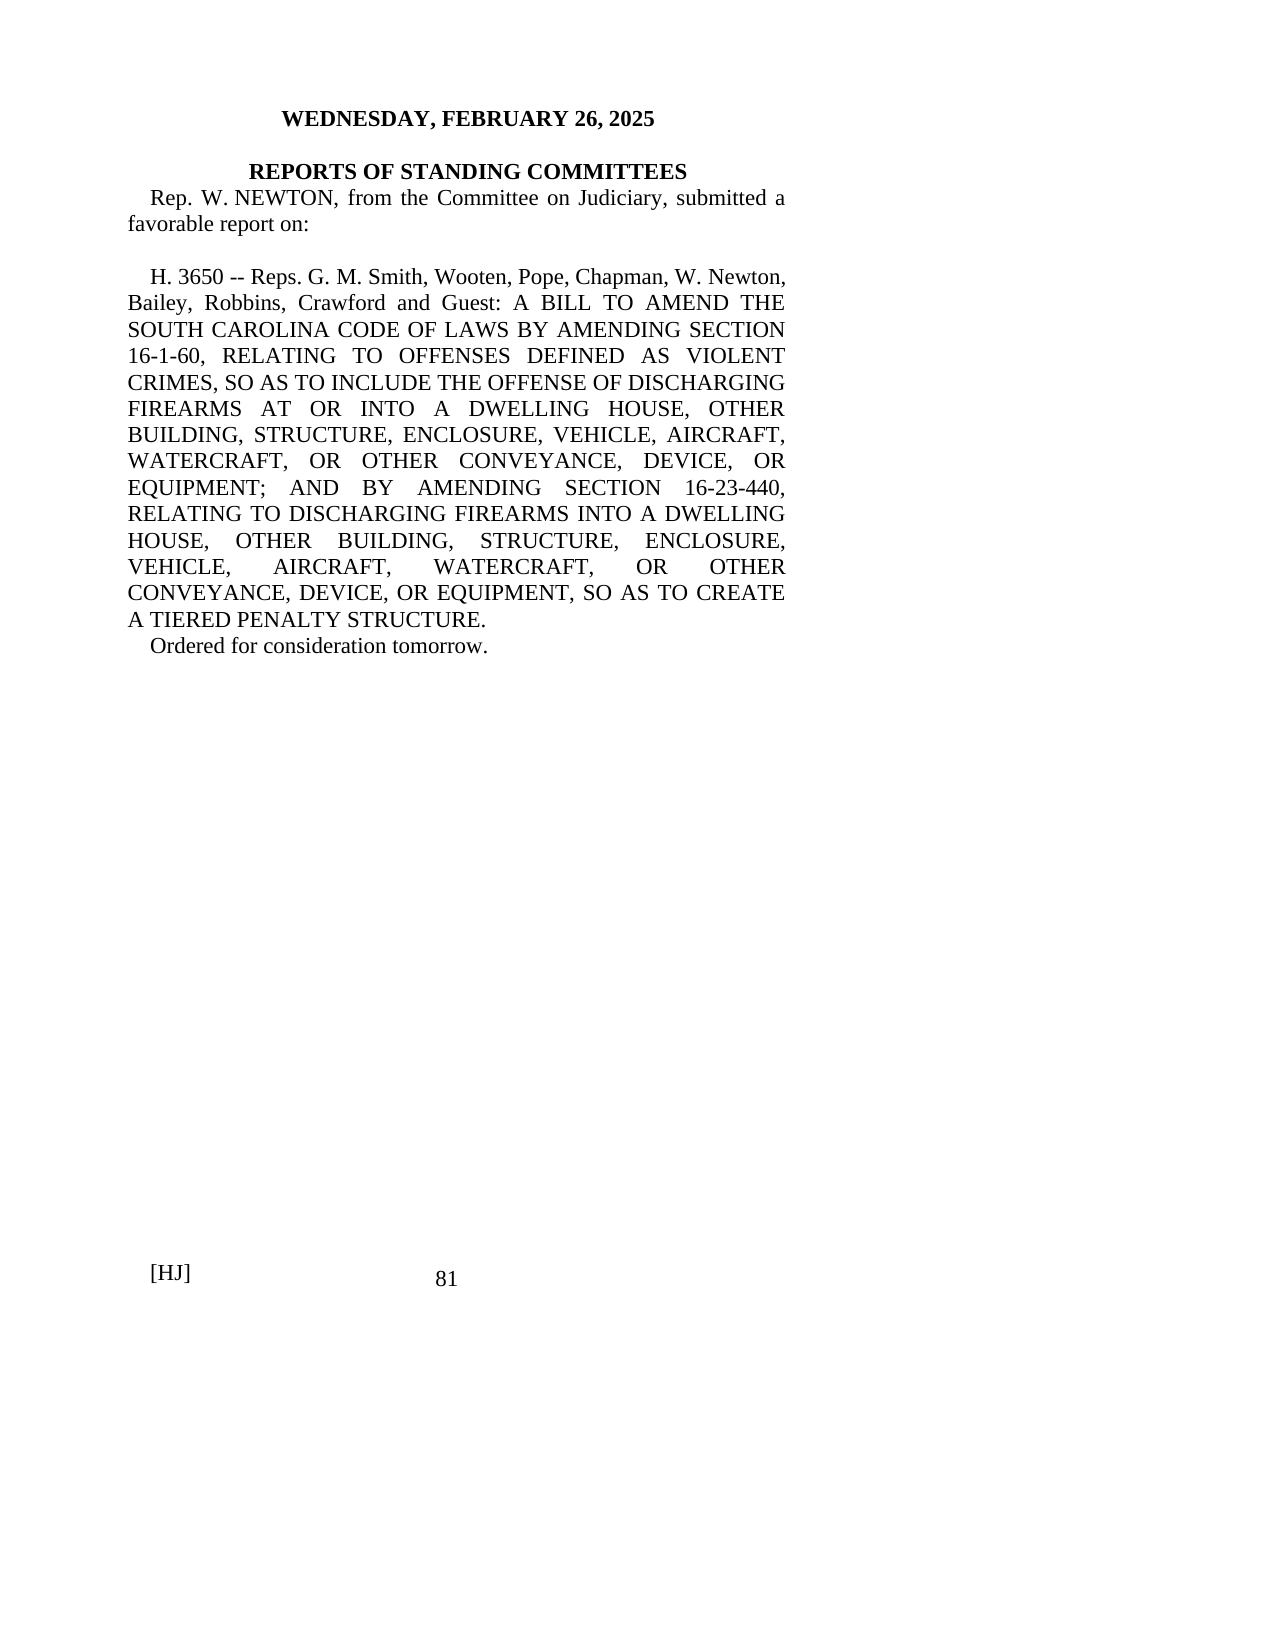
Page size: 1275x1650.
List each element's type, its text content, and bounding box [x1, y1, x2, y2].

text REPORTS OF STANDING COMMITTEES [127, 158, 786, 184]
text Rep. W. NEWTON, from the Committee on Judiciary, submitted a favorable report on: [127, 184, 786, 237]
text H. 3650 -- Reps. G. M. Smith, Wooten, Pope, Chapman, W. Newton, Bailey, Robbins, Crawford and Guest: A BILL TO AMEND THE SOUTH CAROLINA CODE OF LAWS BY AMENDING SECTION 16-1-60, RELATING TO OFFENSES DEFINED AS VIOLENT CRIMES, SO AS TO INCLUDE THE OFFENSE OF DISCHARGING FIREARMS AT OR INTO A DWELLING HOUSE, OTHER BUILDING, STRUCTURE, ENCLOSURE, VEHICLE, AIRCRAFT, WATERCRAFT, OR OTHER CONVEYANCE, DEVICE, OR EQUIPMENT; AND BY AMENDING SECTION 16-23-440, RELATING TO DISCHARGING FIREARMS INTO A DWELLING HOUSE, OTHER BUILDING, STRUCTURE, ENCLOSURE, VEHICLE, AIRCRAFT, WATERCRAFT, OR OTHER CONVEYANCE, DEVICE, OR EQUIPMENT, SO AS TO CREATE A TIERED PENALTY STRUCTURE. [127, 263, 786, 632]
text Ordered for consideration tomorrow. [127, 632, 786, 658]
